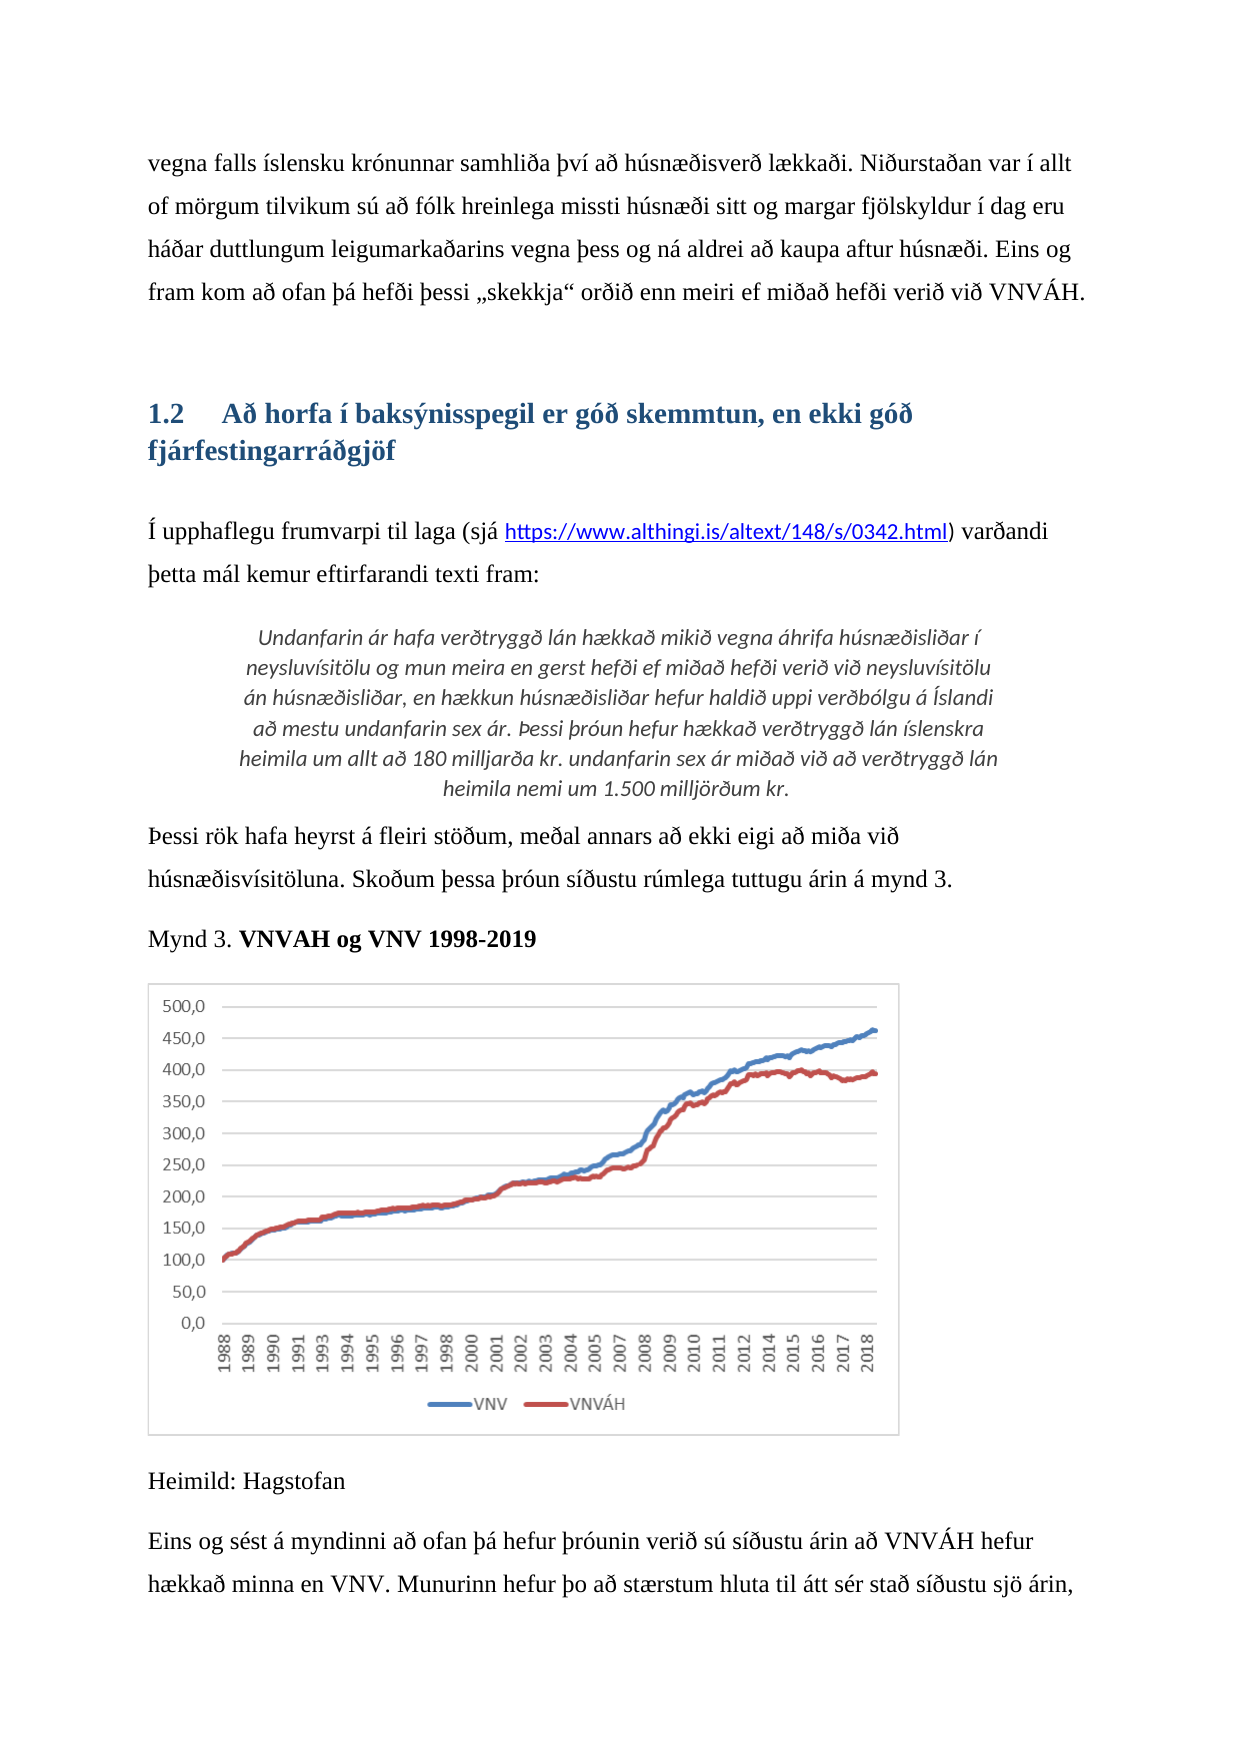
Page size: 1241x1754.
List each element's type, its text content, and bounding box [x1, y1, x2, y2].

text Í upphaflegu frumvarpi til laga (sjá https://www.althingi.is/altext/148/s/0342.html) varðandi þetta mál kemur eftirfarandi texti fram: [148, 516, 1093, 588]
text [148, 148, 1093, 306]
text Mynd 3. VNVAH og VNV 1998-2019 [148, 924, 1093, 953]
picture [147, 983, 900, 1436]
text Þessi rök hafa heyrst á fleiri stöðum, meðal annars að ekki eigi að miða við húsnæðisvísitöluna. Skoðum þessa þróun síðustu rúmlega tuttugu árin á mynd 3. [148, 821, 1093, 893]
text Undanfarin ár hafa verðtryggð lán hækkað mikið vegna áhrifa húsnæðisliðar í neysluvísitölu og mun meira en gerst hefði ef miðað hefði verið við neysluvísitölu án húsnæðisliðar, en hækkun húsnæðisliðar hefur haldið uppi verðbólgu á Íslandi að mestu undanfarin sex ár. Þessi þróun hefur hækkað verðtryggð lán íslenskra heimila um allt að 180 milljarða kr. undanfarin sex ár miðað við að verðtryggð lán heimila nemi um 1.500 milljörðum kr. [238, 623, 1003, 802]
subtitle 1.2 Að horfa í baksýnisspegil er góð skemmtun, en ekki góð fjárfestingarráðgjöf [148, 397, 1093, 466]
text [148, 1526, 1093, 1598]
text Heimild: Hagstofan [148, 1466, 1093, 1495]
